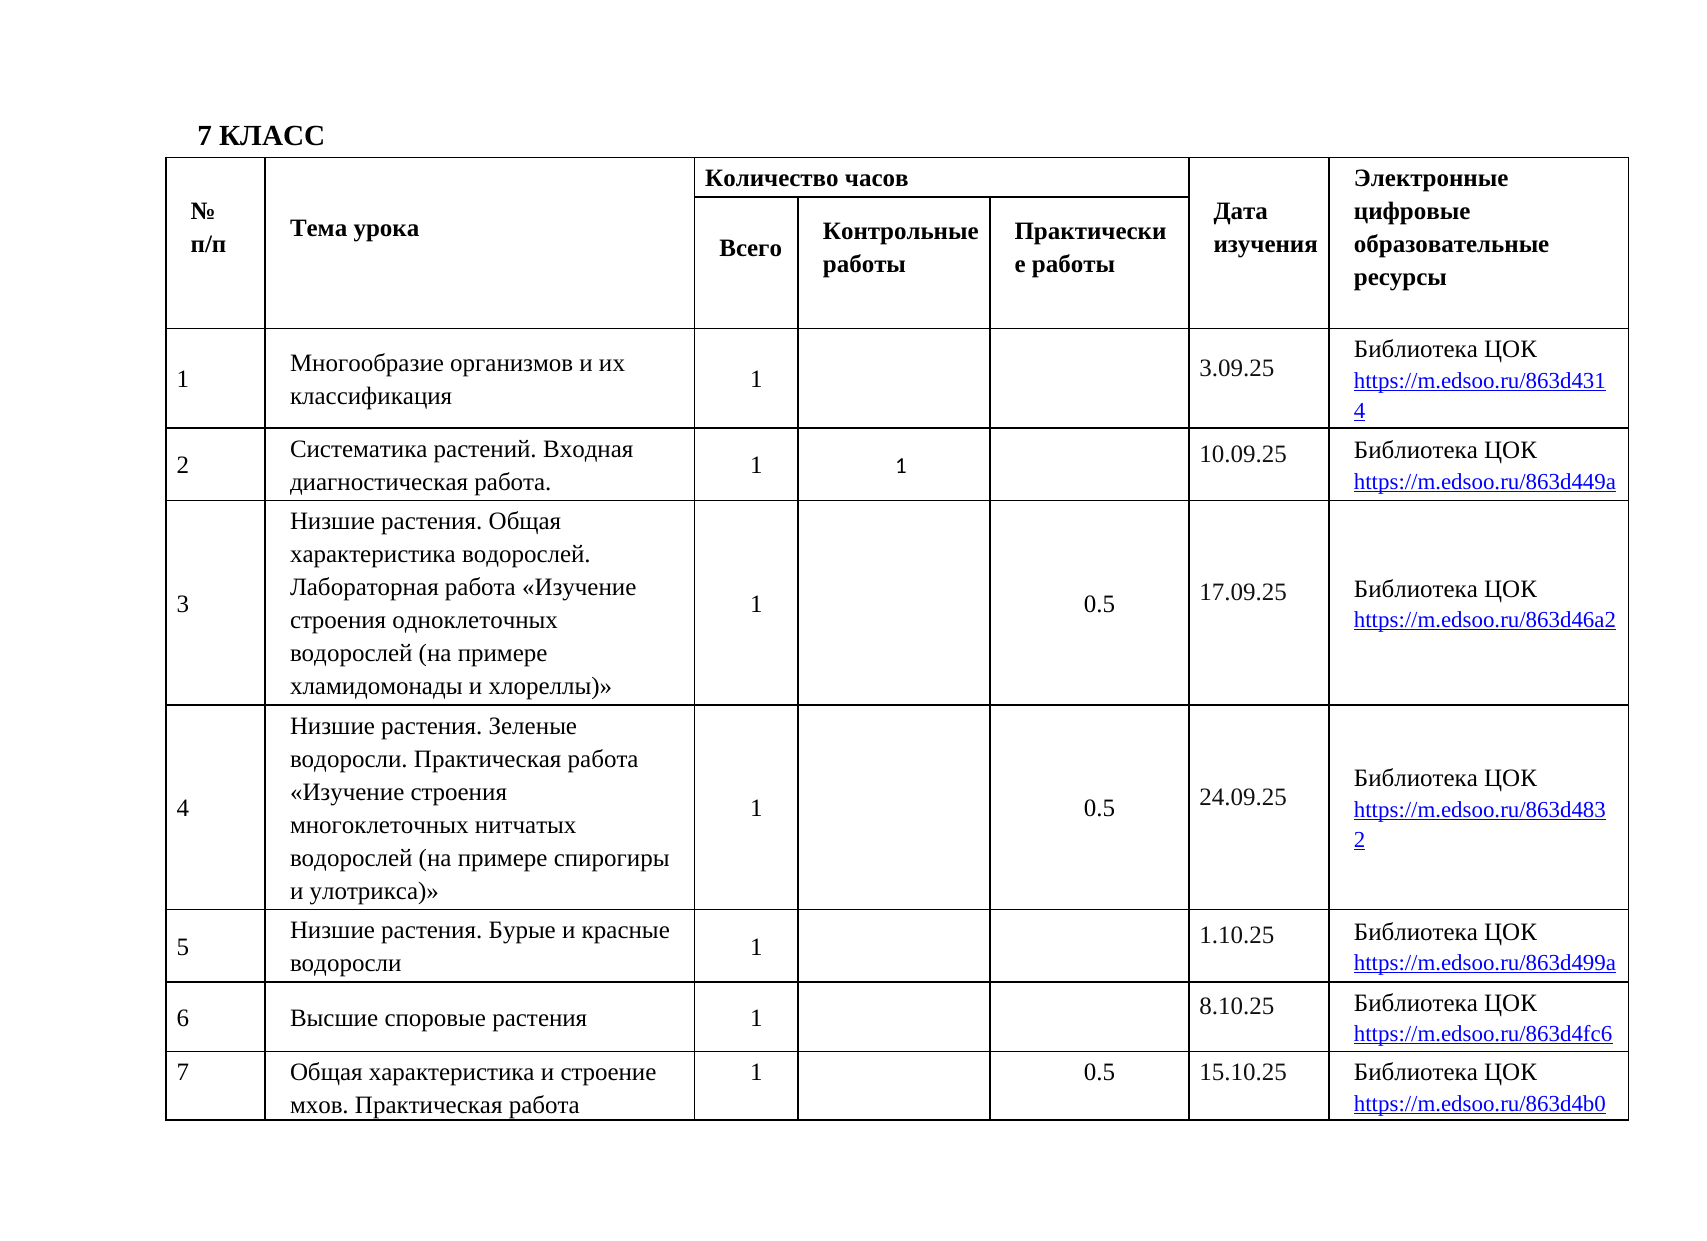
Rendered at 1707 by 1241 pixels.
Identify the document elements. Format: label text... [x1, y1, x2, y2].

table_cell 4 [167, 706, 264, 908]
table_cell 0.5 [991, 501, 1188, 704]
table_cell 1 [695, 706, 797, 908]
table_header Тема урока [266, 158, 694, 327]
table_cell [991, 910, 1188, 981]
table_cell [266, 1052, 694, 1119]
table_cell 3.09.25 [1190, 329, 1328, 427]
table_cell Библиотека ЦОК https://m.edsoo.ru/863d449a [1330, 429, 1628, 499]
table_cell [991, 329, 1188, 427]
table_cell 0.5 [991, 706, 1188, 908]
table_cell [799, 910, 989, 981]
table_cell Библиотека ЦОК https://m.edsoo.ru/863d4832 [1330, 706, 1628, 908]
table_cell 6 [167, 983, 264, 1051]
text 7 КЛАСС [190, 118, 1618, 152]
table_cell Систематика растений. Входная диагностическая работа. [266, 429, 694, 499]
table_cell [799, 983, 989, 1051]
table_cell Высшие споровые растения [266, 983, 694, 1051]
table_cell 1 [167, 329, 264, 427]
table_cell [799, 1052, 989, 1119]
table_cell Библиотека ЦОК https://m.edsoo.ru/863d4314 [1330, 329, 1628, 427]
table_cell 1 [695, 329, 797, 427]
table_cell 0.5 [991, 1052, 1188, 1119]
table_header № п/п [167, 158, 264, 327]
table_cell 1 [695, 429, 797, 499]
table_cell [799, 706, 989, 908]
table_header Дата изучения [1190, 158, 1328, 327]
table_cell 15.10.25 [1190, 1052, 1328, 1119]
table_cell [991, 429, 1188, 499]
table_cell 24.09.25 [1190, 706, 1328, 908]
table_cell 10.09.25 [1190, 429, 1328, 499]
table_cell 1.10.25 [1190, 910, 1328, 981]
table_cell Контрольные работы [799, 198, 989, 327]
table_header Электронные цифровые образовательные ресурсы [1330, 158, 1628, 327]
table_cell Низшие растения. Зеленые водоросли. Практическая работа «Изучение строения многоклеточных нитчатых водорослей (на примере спирогиры и улотрикса)» [266, 706, 694, 908]
table_cell 3 [167, 501, 264, 704]
table_cell 1 [695, 983, 797, 1051]
table_cell Многообразие организмов и их классификация [266, 329, 694, 427]
table_cell Всего [695, 198, 797, 327]
table_cell 5 [167, 910, 264, 981]
table_cell 8.10.25 [1190, 983, 1328, 1051]
table_cell Библиотека ЦОК https://m.edsoo.ru/863d4fc6 [1330, 983, 1628, 1051]
table_header Количество часов [695, 158, 1188, 196]
table_cell 1 [799, 429, 989, 499]
table_cell 1 [695, 910, 797, 981]
table_cell [799, 501, 989, 704]
table_cell 1 [695, 501, 797, 704]
table_cell Низшие растения. Общая характеристика водорослей. Лабораторная работа «Изучение строения одноклеточных водорослей (на примере хламидомонады и хлореллы)» [266, 501, 694, 704]
table_cell 7 [167, 1052, 264, 1119]
table_cell Низшие растения. Бурые и красные водоросли [266, 910, 694, 981]
table_cell 2 [167, 429, 264, 499]
table_cell 1 [695, 1052, 797, 1119]
table_cell 17.09.25 [1190, 501, 1328, 704]
table_cell [799, 329, 989, 427]
table_cell [991, 983, 1188, 1051]
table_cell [1330, 1052, 1628, 1119]
table_cell Библиотека ЦОК https://m.edsoo.ru/863d499a [1330, 910, 1628, 981]
table_cell Библиотека ЦОК https://m.edsoo.ru/863d46a2 [1330, 501, 1628, 704]
table_cell Практические работы [991, 198, 1188, 327]
